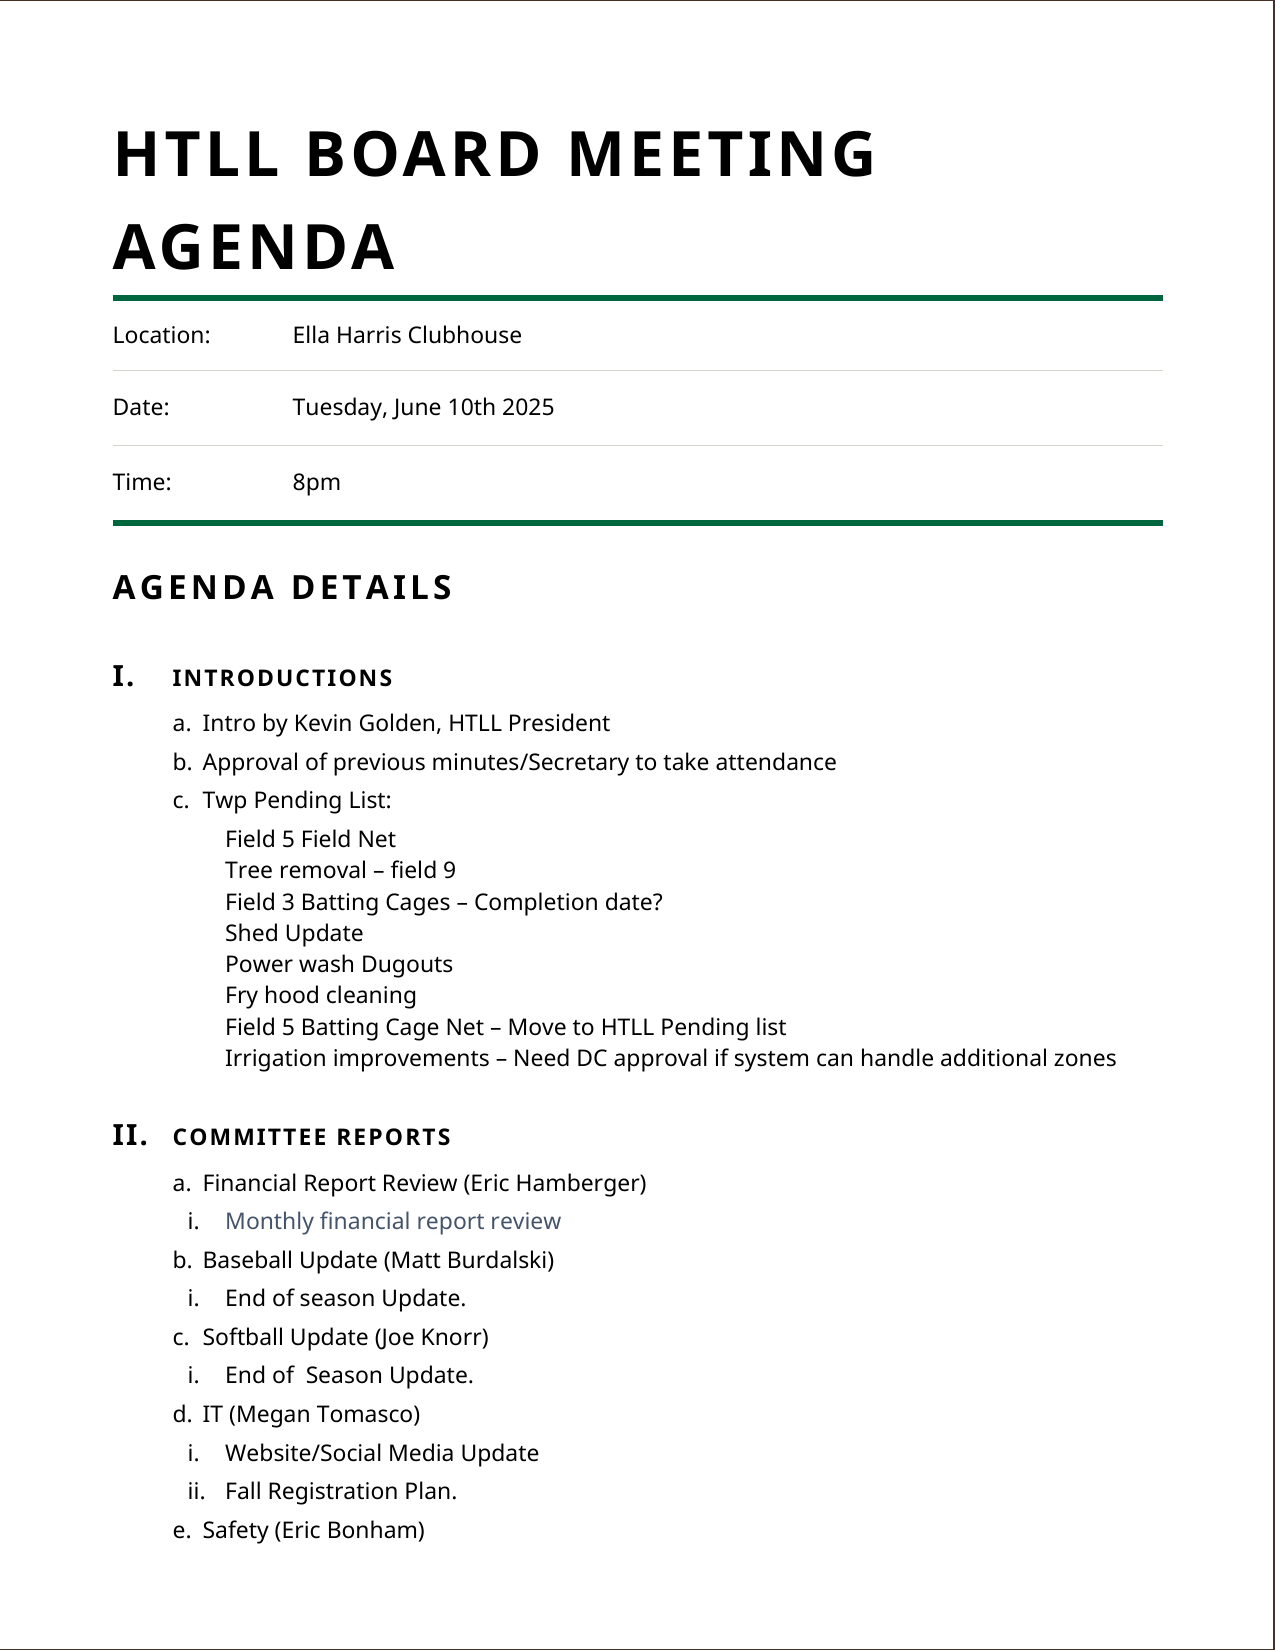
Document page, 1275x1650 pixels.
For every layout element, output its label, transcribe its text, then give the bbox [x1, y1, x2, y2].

table_cell [113, 446, 292, 520]
subtitle /Secretary to take attendance [172, 746, 1162, 777]
text Irrigation improvements – Need DC approval if system can handle additional zones [225, 1042, 1162, 1073]
text Field 3 Batting Cages – Completion date? [225, 886, 1162, 917]
subtitle Twp Pending List: [172, 784, 1162, 816]
table_header [113, 109, 1162, 295]
table_cell [293, 371, 1162, 445]
text Field 5 Batting Cage Net – Move to HTLL Pending list [225, 1011, 1162, 1042]
text Shed Update [225, 917, 1162, 948]
text Fry hood cleaning [225, 979, 1162, 1011]
subtitle Field 5 Field Net [225, 823, 1162, 854]
table_cell [293, 301, 1162, 370]
table_cell [293, 446, 1162, 520]
table_cell [113, 301, 292, 370]
subtitle Intro by Kevin Golden, HTLL President [172, 707, 1162, 739]
text Power wash Dugouts [225, 948, 1162, 979]
table_cell [113, 371, 292, 445]
text Tree removal – field 9 [225, 854, 1162, 886]
